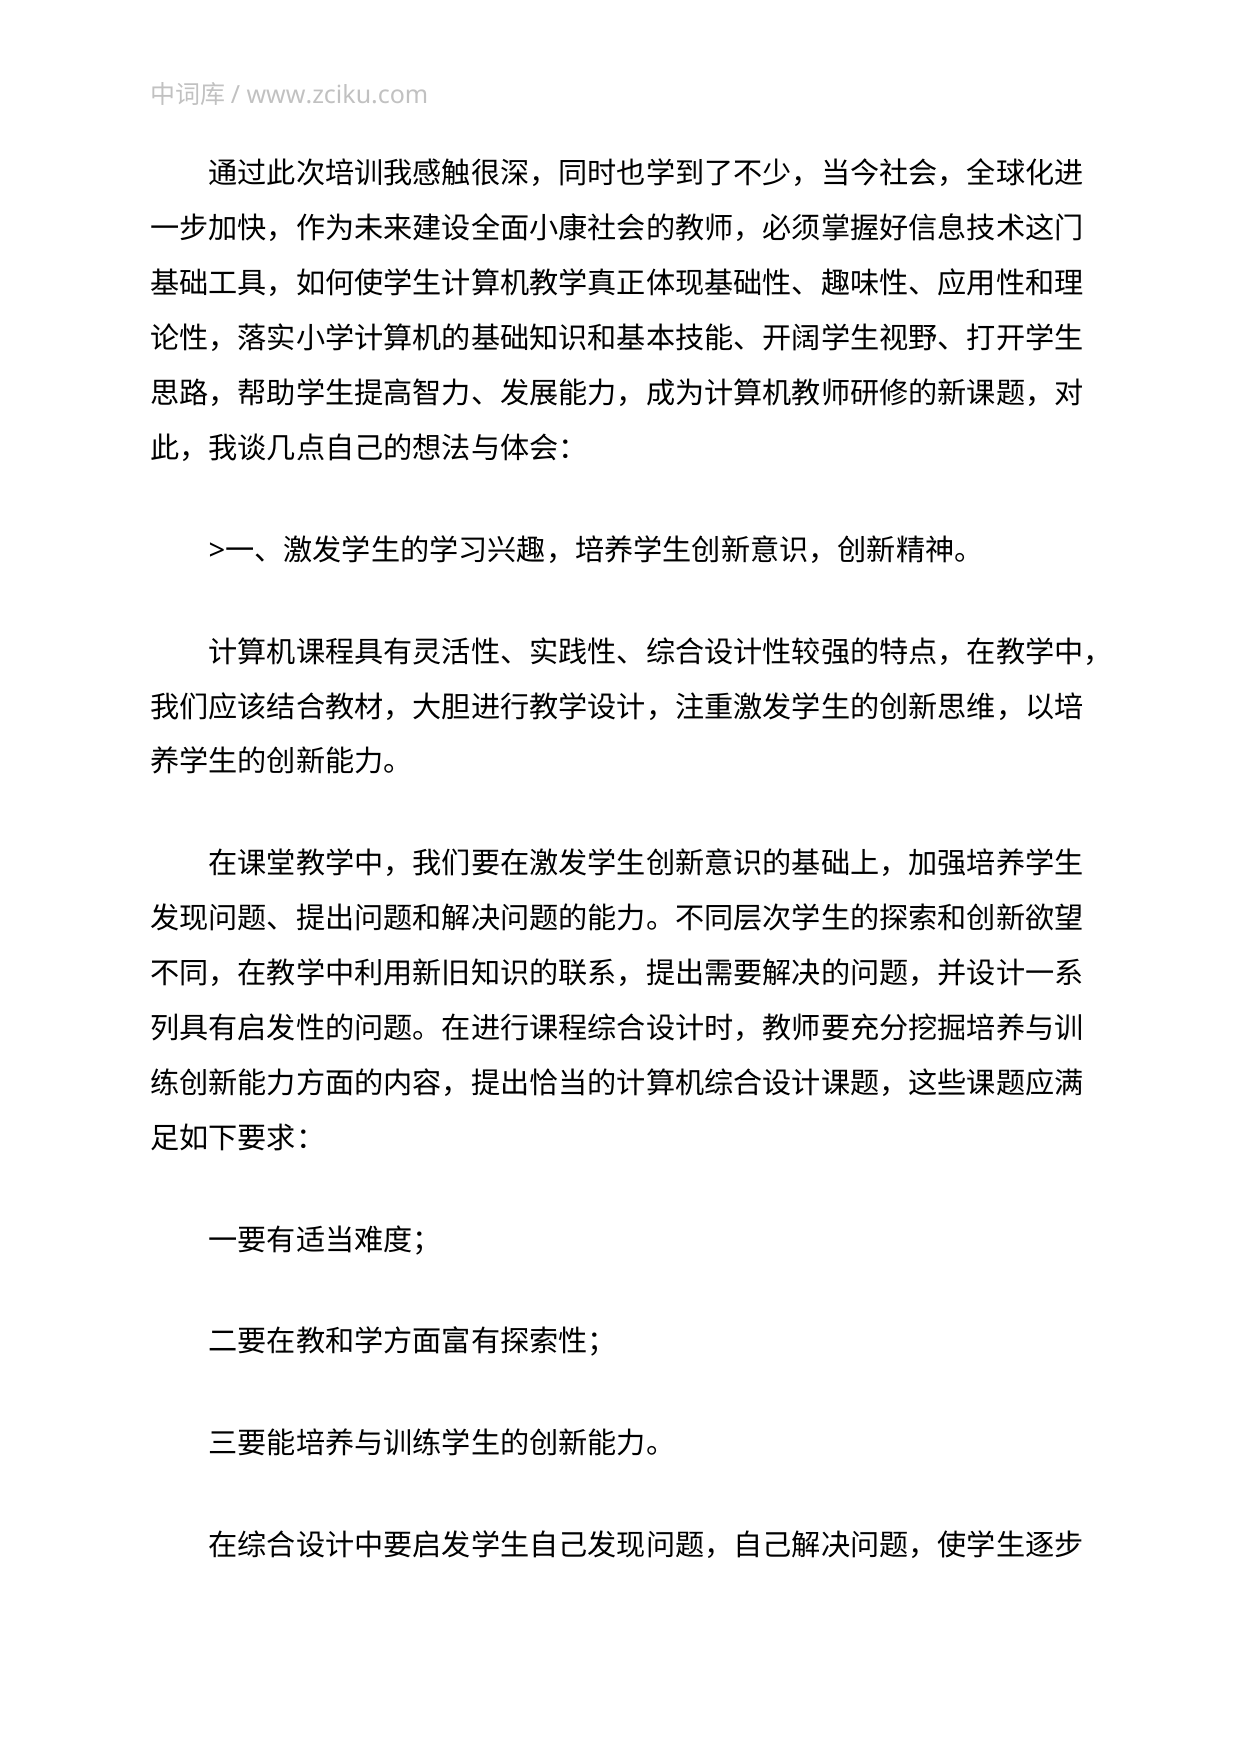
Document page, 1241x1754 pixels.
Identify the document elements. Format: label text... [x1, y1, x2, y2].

text >一、激发学生的学习兴趣，培养学生创新意识，创新精神。 [150, 526, 1090, 569]
text 一要有适当难度； [150, 1216, 1090, 1258]
text 二要在教和学方面富有探索性； [150, 1318, 1090, 1360]
text 通过此次培训我感触很深，同时也学到了不少，当今社会，全球化进一步加快，作为未来建设全面小康社会的教师，必须掌握好信息技术这门基础工具，如何使学生计算机教学真正体现基础性、趣味性、应用性和理论性，落实小学计算机的基础知识和基本技能、开阔学生视野、打开学生思路，帮助学生提高智力、发展能力，成为计算机教师研修的新课题，对此，我谈几点自己的想法与体会： [150, 150, 1090, 467]
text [150, 1521, 1090, 1564]
text 计算机课程具有灵活性、实践性、综合设计性较强的特点，在教学中，我们应该结合教材，大胆进行教学设计，注重激发学生的创新思维，以培养学生的创新能力。 [150, 628, 1090, 780]
text 三要能培养与训练学生的创新能力。 [150, 1419, 1090, 1462]
text 在课堂教学中，我们要在激发学生创新意识的基础上，加强培养学生发现问题、提出问题和解决问题的能力。不同层次学生的探索和创新欲望不同，在教学中利用新旧知识的联系，提出需要解决的问题，并设计一系列具有启发性的问题。在进行课程综合设计时，教师要充分挖掘培养与训练创新能力方面的内容，提出恰当的计算机综合设计课题，这些课题应满足如下要求： [150, 840, 1090, 1157]
